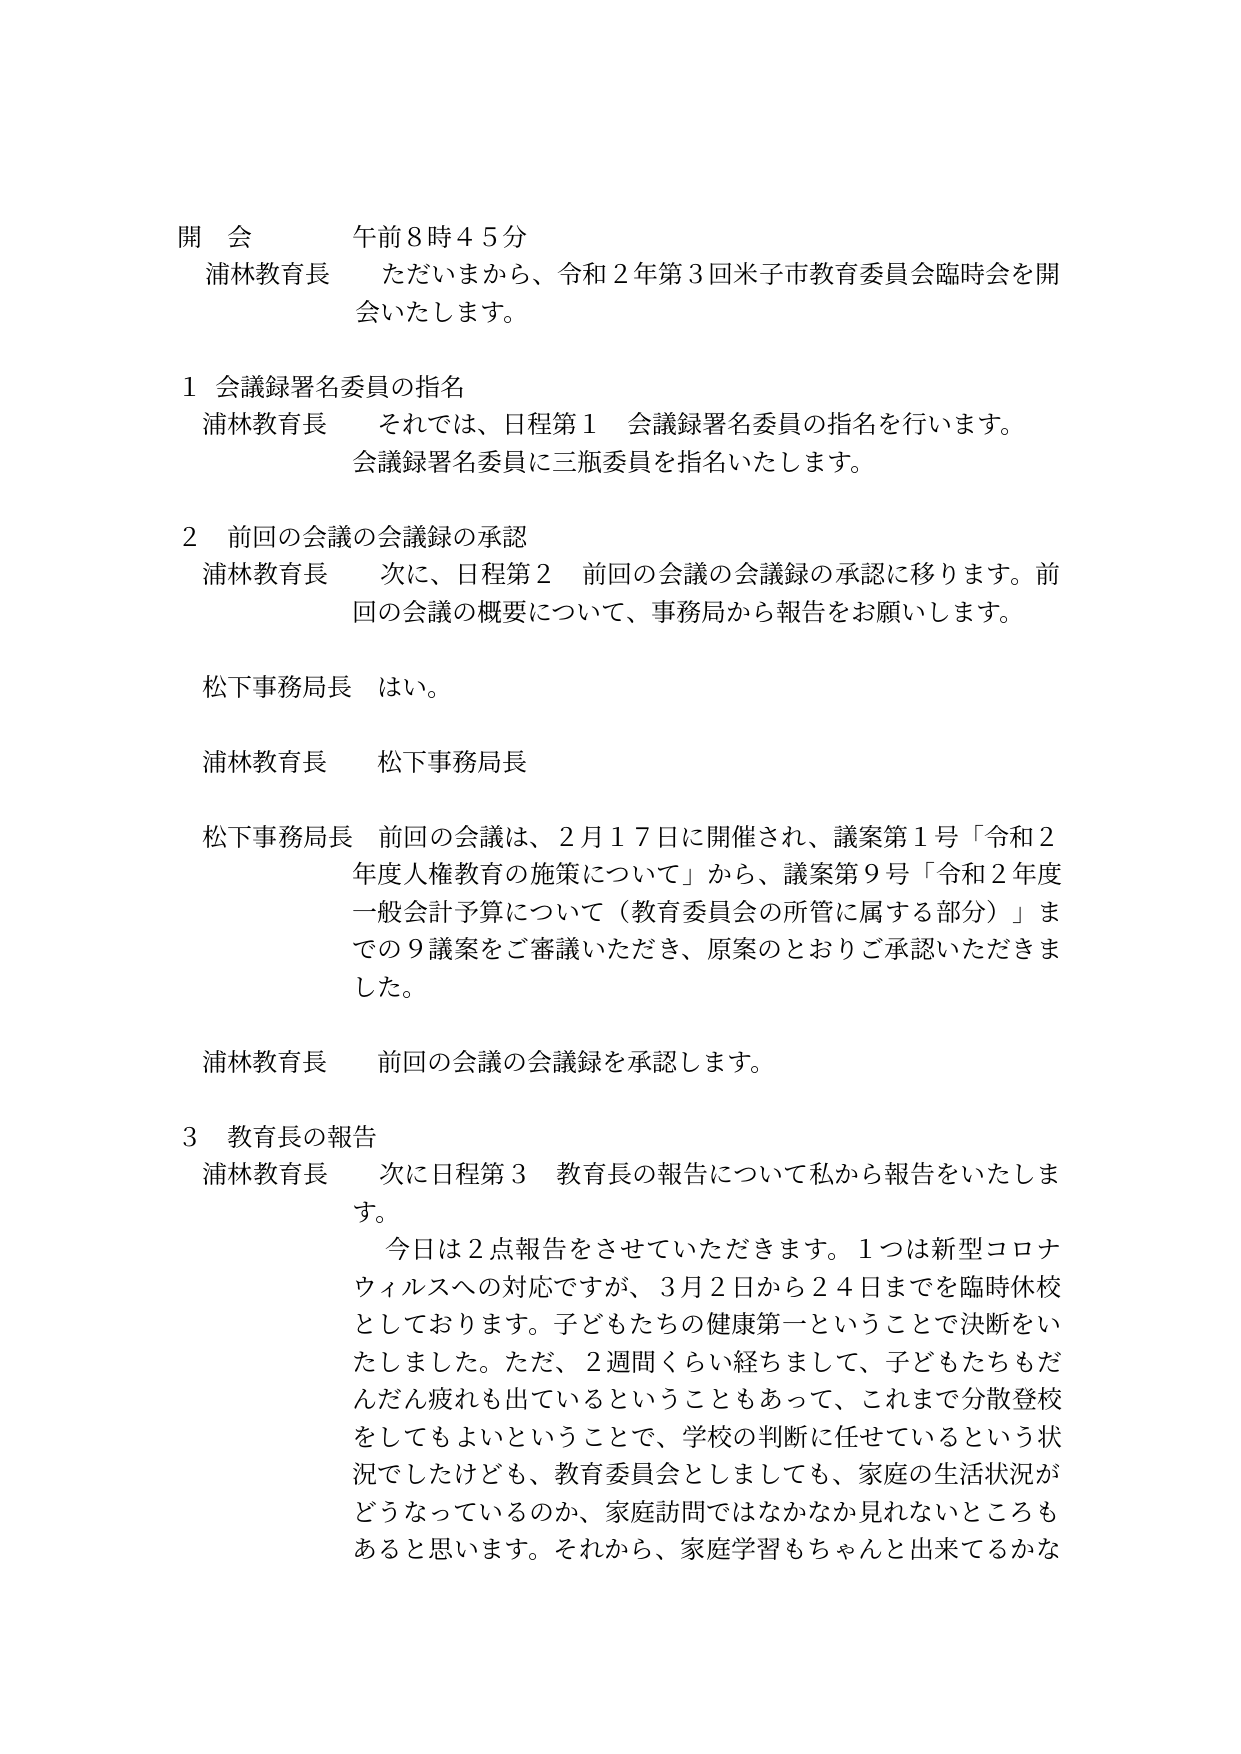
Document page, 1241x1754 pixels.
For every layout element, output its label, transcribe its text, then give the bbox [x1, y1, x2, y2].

text ２ 前回の会議の会議録の承認 [177, 517, 1063, 554]
text 松下事務局長 前回の会議は、２月１７日に開催され、議案第１号「令和２年度人権教育の施策について」から、議案第９号「令和２年度一般会計予算について（教育委員会の所管に属する部分）」までの９議案をご審議いただき、原案のとおりご承認いただきました。 [202, 817, 1063, 1004]
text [202, 1229, 1063, 1567]
text 松下事務局長 はい。 [177, 667, 1063, 704]
text 浦林教育長 松下事務局長 [177, 742, 1063, 779]
text 浦林教育長 それでは、日程第１ 会議録署名委員の指名を行います。 [202, 404, 1063, 442]
text 会議録署名委員に三瓶委員を指名いたします。 [177, 442, 1063, 479]
text 浦林教育長 次に、日程第２ 前回の会議の会議録の承認に移ります。前回の会議の概要について、事務局から報告をお願いします。 [202, 554, 1063, 629]
text 浦林教育長 前回の会議の会議録を承認します。 [202, 1042, 1063, 1079]
text 浦林教育長 次に日程第３ 教育長の報告について私から報告をいたします。 [202, 1154, 1063, 1229]
text ３ 教育長の報告 [177, 1117, 1063, 1154]
text 開 会 午前８時４５分 [177, 217, 1063, 254]
text 浦林教育長 ただいまから、令和２年第３回米子市教育委員会臨時会を開会いたします。 [205, 254, 1063, 329]
text １ 会議録署名委員の指名 [177, 367, 1063, 404]
